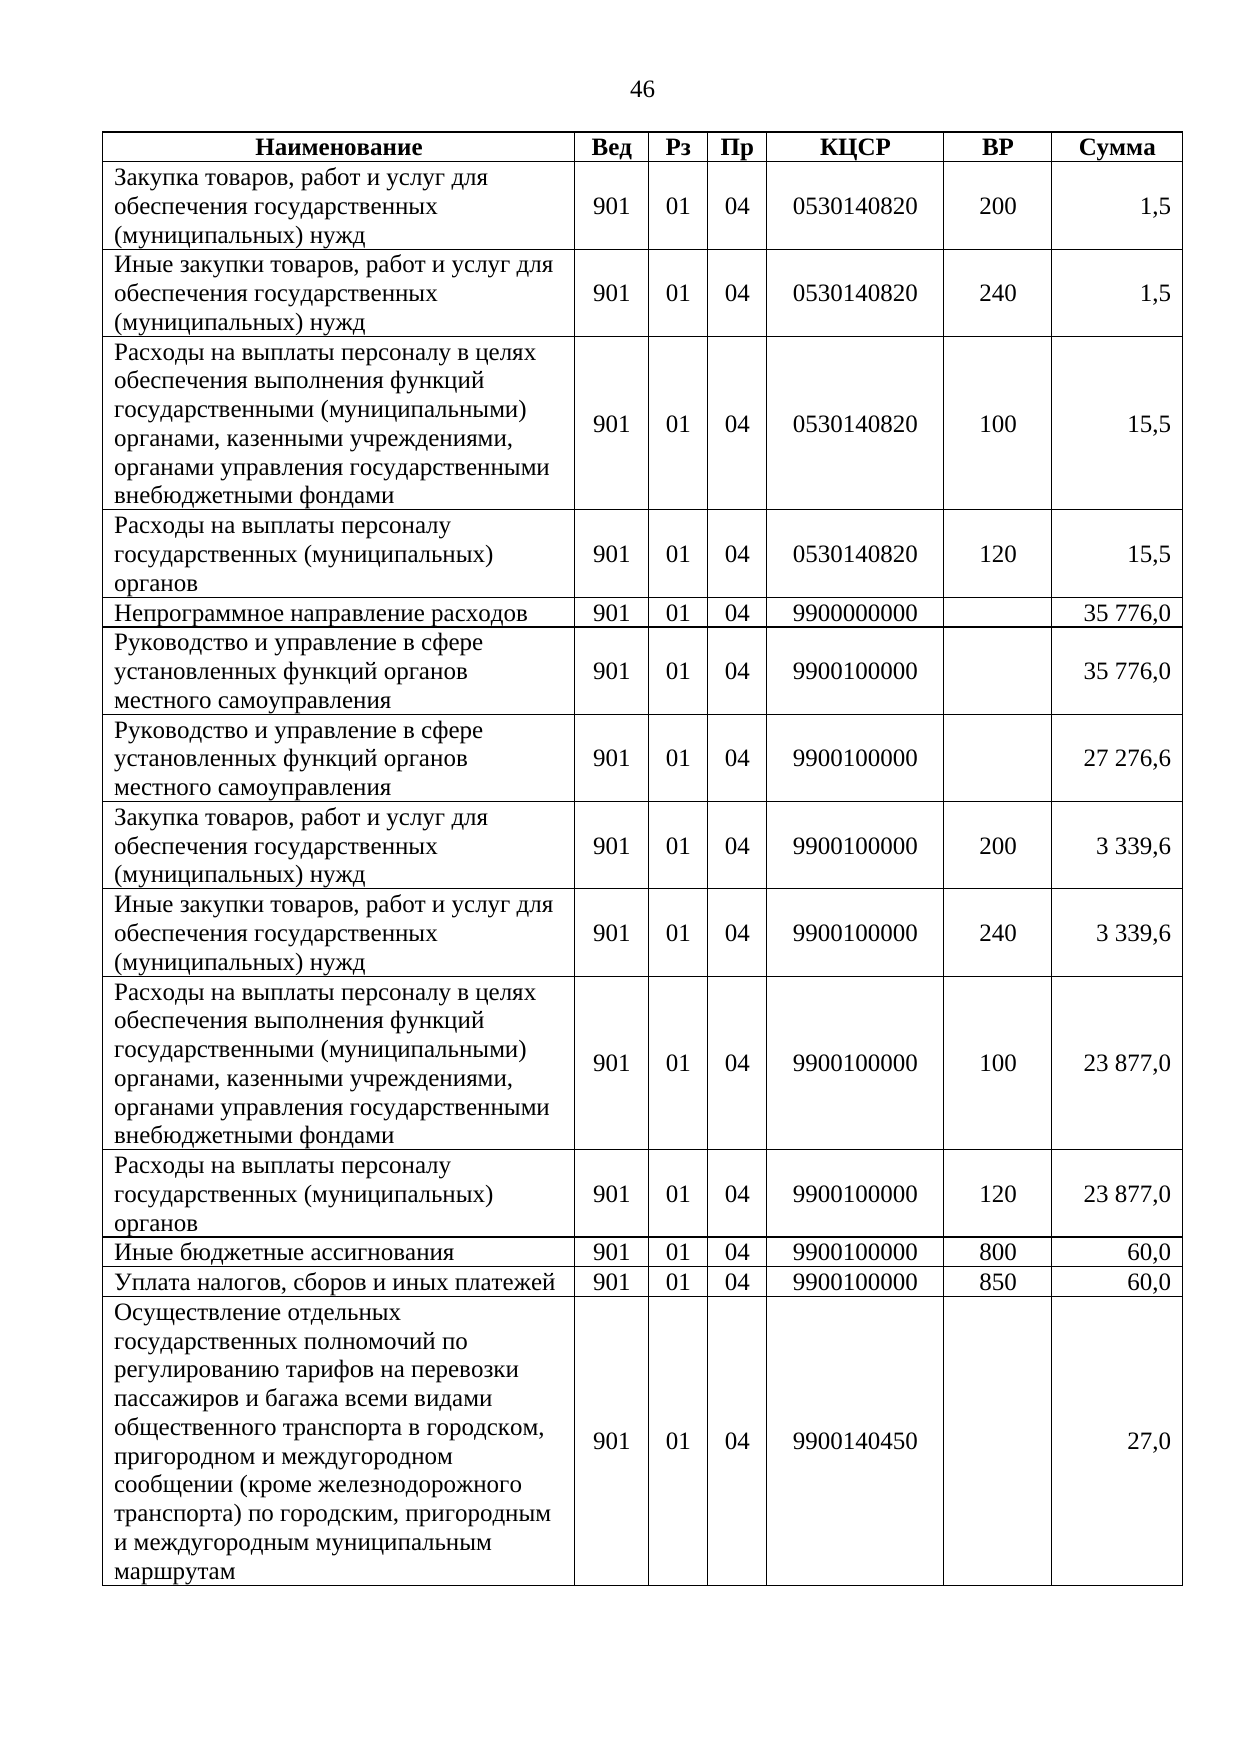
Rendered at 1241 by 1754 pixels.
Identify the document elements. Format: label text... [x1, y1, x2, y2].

table_cell 3 339,6 [1052, 802, 1182, 888]
table_cell 04 [708, 510, 766, 597]
table_cell Закупка товаров, работ и услуг для обеспечения государственных (муниципальных) нужд [103, 802, 574, 888]
table_cell 800 [944, 1238, 1051, 1266]
table_cell 901 [575, 510, 648, 597]
table_cell 04 [708, 802, 766, 888]
table_cell 04 [708, 977, 766, 1149]
table_cell Уплата налогов, сборов и иных платежей [103, 1267, 574, 1296]
table_cell 901 [575, 715, 648, 801]
table_cell 04 [708, 337, 766, 509]
table_cell 0530140820 [767, 162, 943, 248]
table_cell 01 [649, 510, 707, 597]
table_cell 04 [708, 1238, 766, 1266]
table_cell 60,0 [1052, 1238, 1182, 1266]
table_cell 01 [649, 889, 707, 976]
table_cell 27 276,6 [1052, 715, 1182, 801]
table_cell 901 [575, 250, 648, 336]
table_cell 01 [649, 715, 707, 801]
table_cell 9900000000 [767, 598, 943, 626]
table_header Сумма [1052, 133, 1182, 161]
table_cell 35 776,0 [1052, 598, 1182, 626]
table_cell Иные закупки товаров, работ и услуг для обеспечения государственных (муниципальных) нужд [103, 889, 574, 976]
table_cell 240 [944, 250, 1051, 336]
table_cell 9900100000 [767, 802, 943, 888]
table_cell 0530140820 [767, 337, 943, 509]
table_cell [944, 598, 1051, 626]
table_cell 35 776,0 [1052, 628, 1182, 714]
table_cell 04 [708, 715, 766, 801]
table_cell 9900100000 [767, 628, 943, 714]
table_cell 04 [708, 250, 766, 336]
table_cell 901 [575, 337, 648, 509]
table_cell 901 [575, 889, 648, 976]
table_cell 01 [649, 598, 707, 626]
table_cell 01 [649, 1150, 707, 1236]
table_cell 04 [708, 1297, 766, 1584]
table_cell 901 [575, 1297, 648, 1584]
table_cell 901 [575, 977, 648, 1149]
table_cell 901 [575, 802, 648, 888]
table_cell 901 [575, 1238, 648, 1266]
table_cell 1,5 [1052, 162, 1182, 248]
table_cell 01 [649, 977, 707, 1149]
table_cell 15,5 [1052, 510, 1182, 597]
table_cell 04 [708, 889, 766, 976]
table_cell Осуществление отдельных государственных полномочий по регулированию тарифов на перевозки пассажиров и багажа всеми видами общественного транспорта в городском, пригородном и междугородном сообщении (кроме железнодорожного транспорта) по городским, пригородным и междугородным муниципальным маршрутам [103, 1297, 574, 1584]
table_cell 23 877,0 [1052, 1150, 1182, 1236]
table_cell 1,5 [1052, 250, 1182, 336]
table_cell 04 [708, 628, 766, 714]
table_cell Расходы на выплаты персоналу государственных (муниципальных) органов [103, 1150, 574, 1236]
table_cell 9900100000 [767, 1267, 943, 1296]
table_header Рз [649, 133, 707, 161]
table_cell 200 [944, 162, 1051, 248]
table_cell 850 [944, 1267, 1051, 1296]
table_cell 0530140820 [767, 250, 943, 336]
table_cell 27,0 [1052, 1297, 1182, 1584]
table_cell Непрограммное направление расходов [103, 598, 574, 626]
table_cell 01 [649, 1238, 707, 1266]
table_cell 9900100000 [767, 977, 943, 1149]
table_cell 901 [575, 1150, 648, 1236]
table_cell 3 339,6 [1052, 889, 1182, 976]
table_cell 04 [708, 162, 766, 248]
table_cell Руководство и управление в сфере установленных функций органов местного самоуправления [103, 715, 574, 801]
table_cell 901 [575, 598, 648, 626]
table_cell [944, 1297, 1051, 1584]
table_cell 23 877,0 [1052, 977, 1182, 1149]
table_cell 01 [649, 250, 707, 336]
table_cell 04 [708, 1267, 766, 1296]
table_header КЦСР [767, 133, 943, 161]
table_cell 9900100000 [767, 1238, 943, 1266]
table_cell 120 [944, 1150, 1051, 1236]
table_cell 04 [708, 598, 766, 626]
table_header ВР [944, 133, 1051, 161]
table_cell 0530140820 [767, 510, 943, 597]
table_cell 01 [649, 1297, 707, 1584]
table_cell [944, 628, 1051, 714]
table_cell 01 [649, 162, 707, 248]
table_cell [944, 715, 1051, 801]
table_header Пр [708, 133, 766, 161]
table_cell 01 [649, 628, 707, 714]
table_cell Расходы на выплаты персоналу в целях обеспечения выполнения функций государственными (муниципальными) органами, казенными учреждениями, органами управления государственными внебюджетными фондами [103, 977, 574, 1149]
table_cell Расходы на выплаты персоналу в целях обеспечения выполнения функций государственными (муниципальными) органами, казенными учреждениями, органами управления государственными внебюджетными фондами [103, 337, 574, 509]
table_cell 200 [944, 802, 1051, 888]
table_cell 901 [575, 1267, 648, 1296]
table_cell 100 [944, 977, 1051, 1149]
table_cell Иные бюджетные ассигнования [103, 1238, 574, 1266]
table_cell Руководство и управление в сфере установленных функций органов местного самоуправления [103, 628, 574, 714]
table_cell Закупка товаров, работ и услуг для обеспечения государственных (муниципальных) нужд [103, 162, 574, 248]
table_cell 01 [649, 802, 707, 888]
table_cell 04 [708, 1150, 766, 1236]
table_cell Расходы на выплаты персоналу государственных (муниципальных) органов [103, 510, 574, 597]
table_cell 15,5 [1052, 337, 1182, 509]
table_cell 901 [575, 162, 648, 248]
table_cell Иные закупки товаров, работ и услуг для обеспечения государственных (муниципальных) нужд [103, 250, 574, 336]
table_cell 9900100000 [767, 1150, 943, 1236]
table_cell 120 [944, 510, 1051, 597]
table_cell 01 [649, 1267, 707, 1296]
table_cell 60,0 [1052, 1267, 1182, 1296]
table_cell 01 [649, 337, 707, 509]
table_header Вед [575, 133, 648, 161]
table_cell 100 [944, 337, 1051, 509]
table_cell 9900100000 [767, 889, 943, 976]
table_cell 901 [575, 628, 648, 714]
table_cell 9900140450 [767, 1297, 943, 1584]
table_cell 240 [944, 889, 1051, 976]
table_cell 9900100000 [767, 715, 943, 801]
table_header Наименование [103, 133, 574, 161]
